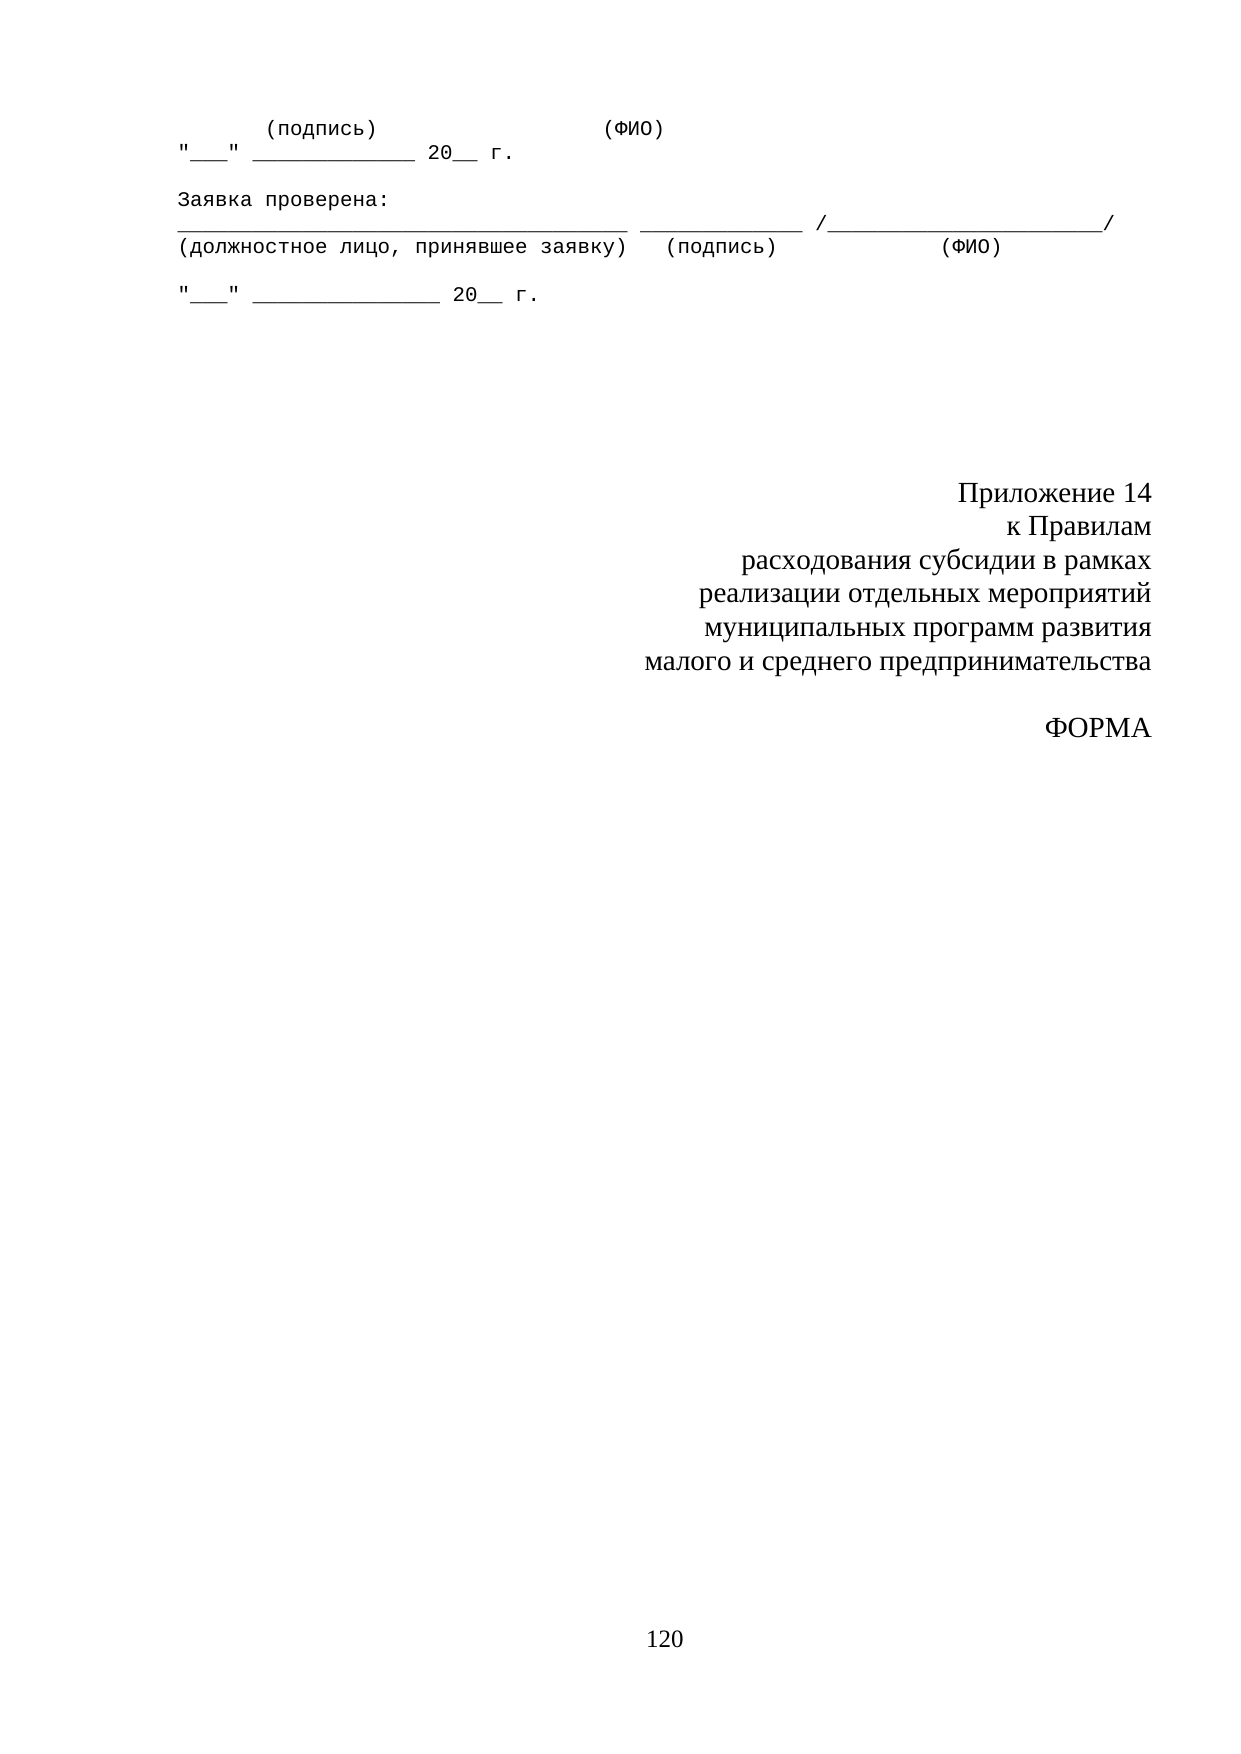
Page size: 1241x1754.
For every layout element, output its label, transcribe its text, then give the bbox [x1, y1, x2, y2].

text Заявка проверена: [177, 189, 1152, 213]
text (должностное лицо, принявшее заявку) (подпись) (ФИО) [177, 236, 1152, 260]
text расходования субсидии в рамках [177, 542, 1152, 576]
text ФОРМА [177, 710, 1152, 743]
text муниципальных программ развития [177, 609, 1152, 643]
text Приложение 14 [177, 475, 1152, 508]
text реализации отдельных мероприятий [177, 576, 1152, 609]
text малого и среднего предпринимательства [177, 643, 1152, 676]
text ____________________________________ _____________ /______________________/ [177, 213, 1152, 236]
text (подпись) (ФИО) [177, 118, 1152, 142]
text к Правилам [177, 508, 1152, 542]
text "___" _____________ 20__ г. [177, 142, 1152, 165]
text "___" _______________ 20__ г. [177, 284, 1152, 307]
